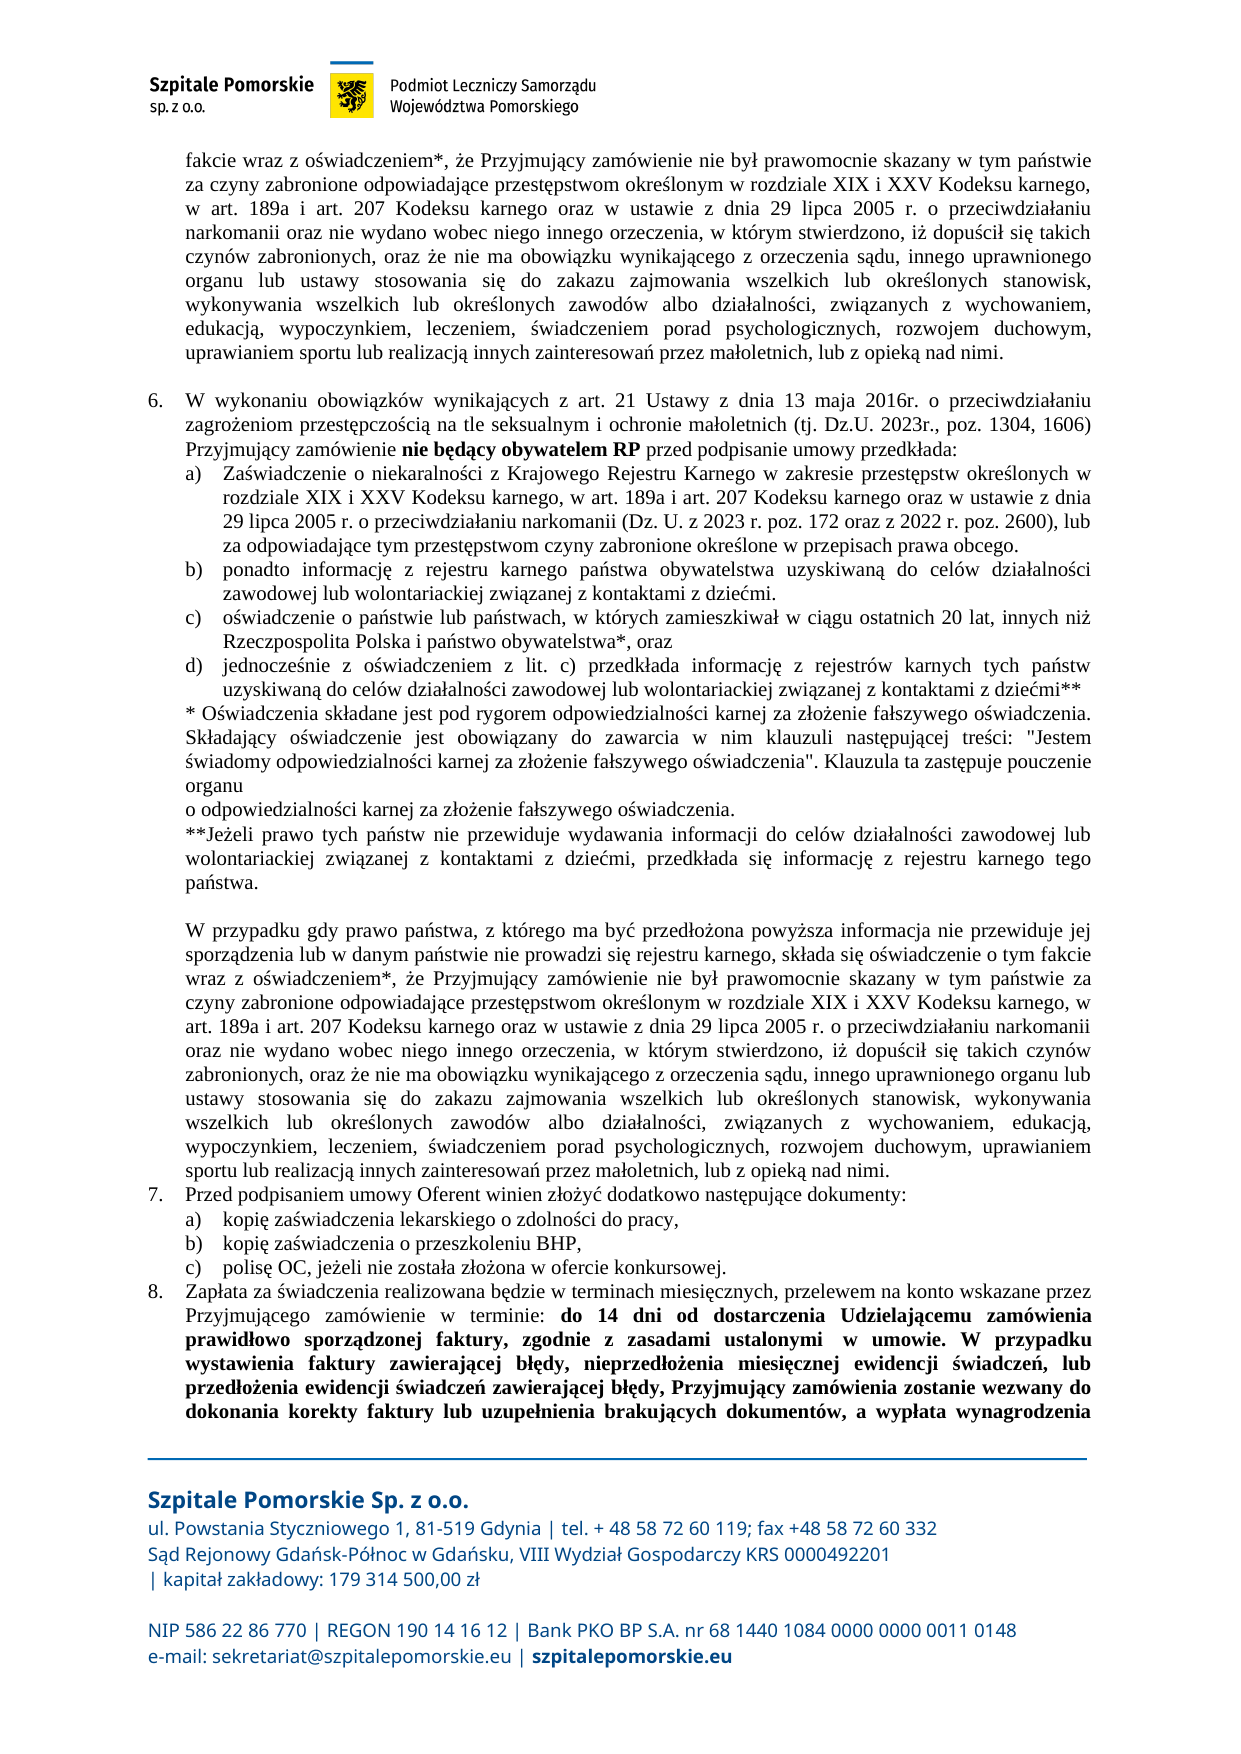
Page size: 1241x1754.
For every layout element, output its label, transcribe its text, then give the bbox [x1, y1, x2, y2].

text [185, 148, 1092, 364]
list kopię zaświadczenia lekarskiego o zdolności do pracy, [185, 1206, 1092, 1231]
text * Oświadczenia składane jest pod rygorem odpowiedzialności karnej za złożenie fałszywego oświadczenia. Składający oświadczenie jest obowiązany do zawarcia w nim klauzuli następującej treści: "Jestem świadomy odpowiedzialności karnej za złożenie fałszywego oświadczenia". Klauzula ta zastępuje pouczenie organu o odpowiedzialności karnej za złożenie fałszywego oświadczenia. [185, 701, 1092, 821]
list Zaświadczenie o niekaralności z Krajowego Rejestru Karnego w zakresie przestępstw określonych w rozdziale XIX i XXV Kodeksu karnego, w art. 189a i art. 207 Kodeksu karnego oraz w ustawie z dnia 29 lipca 2005 r. o przeciwdziałaniu narkomanii (Dz. U. z 2023 r. poz. 172 oraz z 2022 r. poz. 2600), lub za odpowiadające tym przestępstwom czyny zabronione określone w przepisach prawa obcego. [185, 461, 1092, 557]
text **Jeżeli prawo tych państw nie przewiduje wydawania informacji do celów działalności zawodowej lub wolontariackiej związanej z kontaktami z dziećmi, przedkłada się informację z rejestru karnego tego państwa. [185, 821, 1092, 894]
list ponadto informację z rejestru karnego państwa obywatelstwa uzyskiwaną do celów działalności zawodowej lub wolontariackiej związanej z kontaktami z dziećmi. [185, 557, 1092, 605]
list W wykonaniu obowiązków wynikających z art. 21 Ustawy z dnia 13 maja 2016r. o przeciwdziałaniu zagrożeniom przestępczością na tle seksualnym i ochronie małoletnich (tj. Dz.U. 2023r., poz. 1304, 1606) Przyjmujący zamówienie nie będący obywatelem RP przed podpisanie umowy przedkłada: [148, 388, 1092, 461]
list Przed podpisaniem umowy Oferent winien złożyć dodatkowo następujące dokumenty: [148, 1182, 1092, 1206]
list polisę OC, jeżeli nie została złożona w ofercie konkursowej. [185, 1254, 1092, 1279]
picture [148, 59, 597, 119]
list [148, 1279, 1092, 1423]
list jednocześnie z oświadczeniem z lit. c) przedkłada informację z rejestrów karnych tych państw uzyskiwaną do celów działalności zawodowej lub wolontariackiej związanej z kontaktami z dziećmi** [185, 653, 1092, 701]
list oświadczenie o państwie lub państwach, w których zamieszkiwał w ciągu ostatnich 20 lat, innych niż Rzeczpospolita Polska i państwo obywatelstwa*, oraz [185, 605, 1092, 653]
list kopię zaświadczenia o przeszkoleniu BHP, [185, 1231, 1092, 1254]
